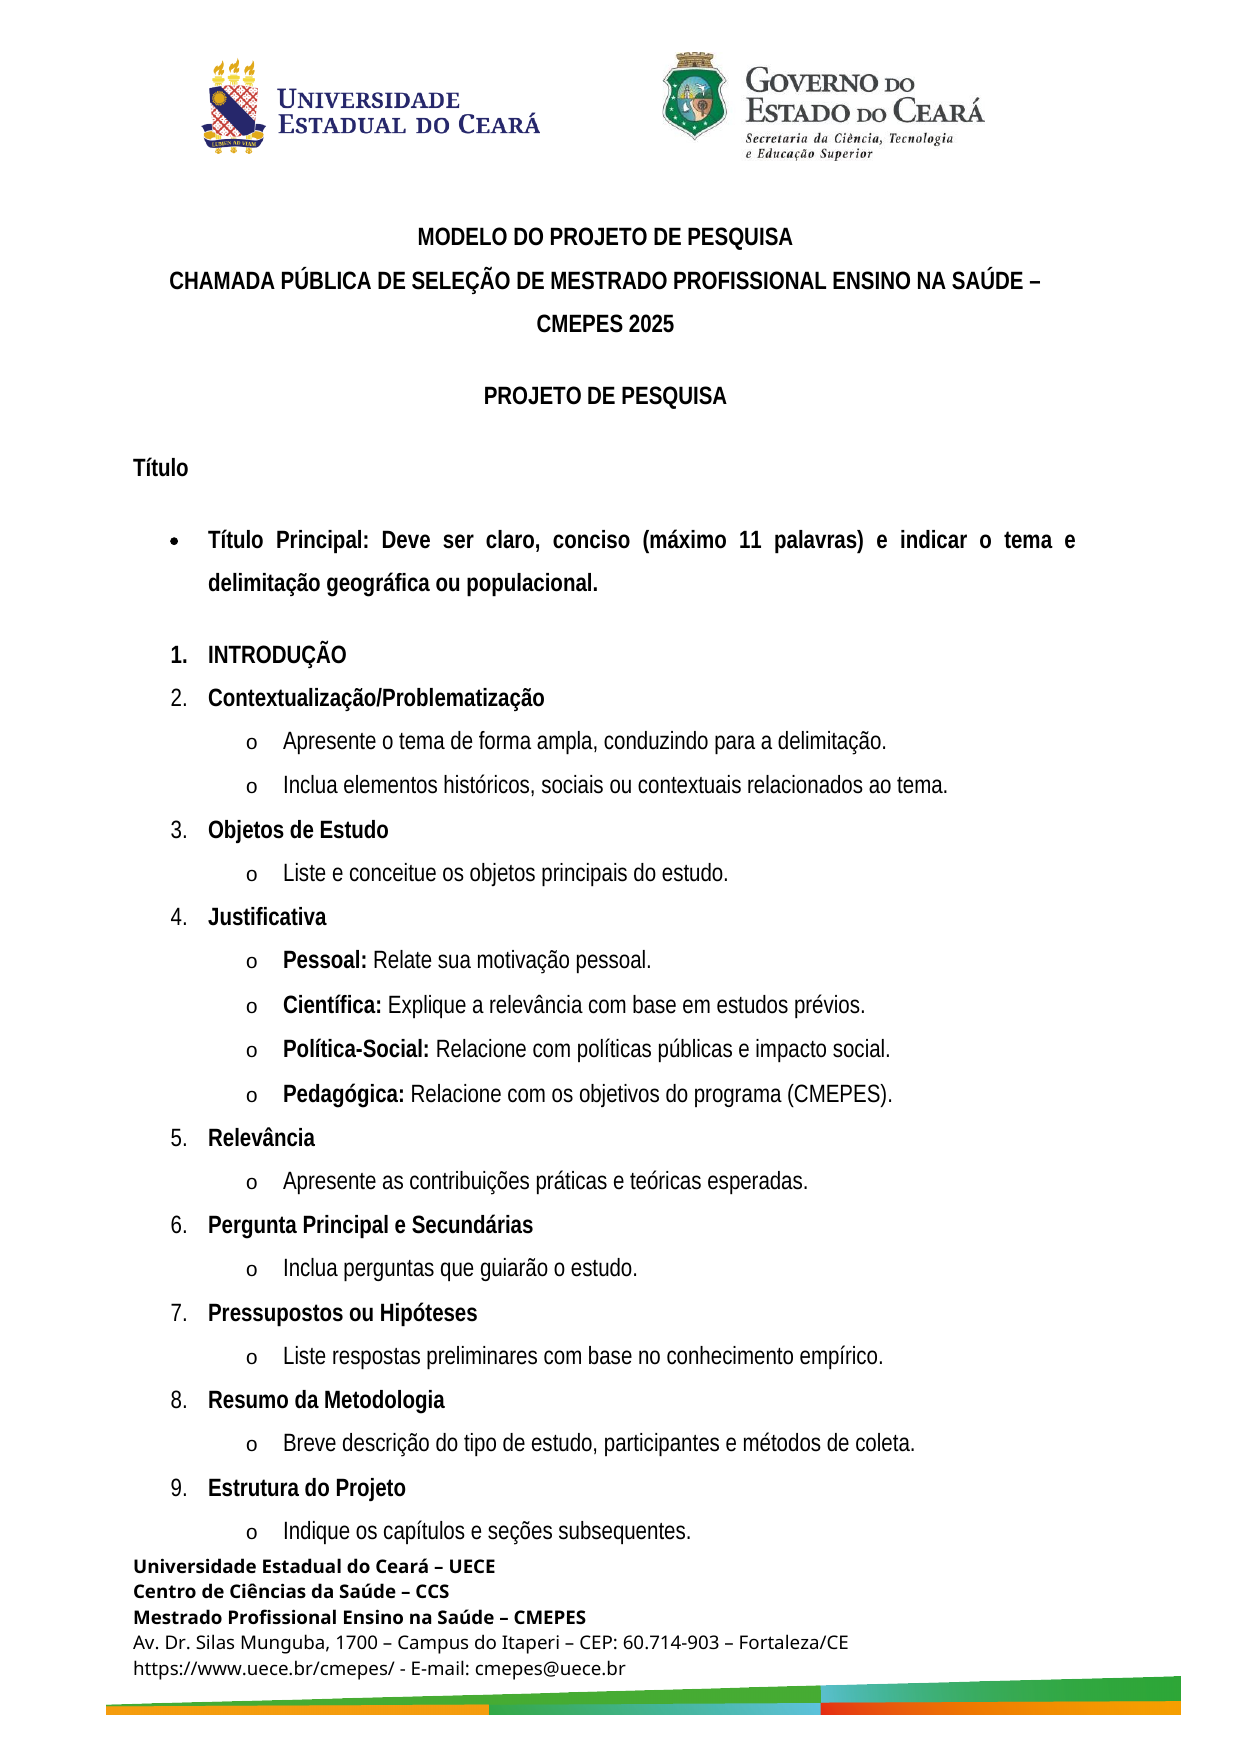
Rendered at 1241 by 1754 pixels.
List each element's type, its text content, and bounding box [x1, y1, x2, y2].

list Justificativa [170, 902, 1078, 931]
list Título Principal: Deve ser claro, conciso (máximo 11 palavras) e indicar o tema e delimitação geográfica ou populacional. [170, 525, 1078, 597]
list Pessoal: Relate sua motivação pessoal. [245, 945, 1078, 975]
list Indique os capítulos e seções subsequentes. [245, 1516, 1078, 1545]
list Científica: Explique a relevância com base em estudos prévios. [245, 990, 1078, 1019]
picture [662, 52, 985, 161]
list Contextualização/Problematização [170, 683, 1078, 712]
list Política-Social: Relacione com políticas públicas e impacto social. [245, 1034, 1078, 1064]
text PROJETO DE PESQUISA [133, 381, 1078, 409]
list Relevância [170, 1123, 1078, 1152]
list Liste e conceitue os objetos principais do estudo. [245, 858, 1078, 887]
text Título [133, 453, 1078, 482]
list Liste respostas preliminares com base no conhecimento empírico. [245, 1341, 1078, 1371]
picture [106, 1676, 1181, 1715]
list Inclua perguntas que guiarão o estudo. [245, 1253, 1078, 1283]
picture [200, 57, 540, 154]
list Apresente as contribuições práticas e teóricas esperadas. [245, 1166, 1078, 1196]
list Pedagógica: Relacione com os objetivos do programa (CMEPES). [245, 1079, 1078, 1108]
list Pergunta Principal e Secundárias [170, 1211, 1078, 1239]
list Objetos de Estudo [170, 815, 1078, 843]
list Estrutura do Projeto [170, 1473, 1078, 1501]
text CHAMADA PÚBLICA DE SELEÇÃO DE MESTRADO PROFISSIONAL ENSINO NA SAÚDE – CMEPES 2025 [133, 266, 1078, 337]
list Inclua elementos históricos, sociais ou contextuais relacionados ao tema. [245, 770, 1078, 800]
text MODELO DO PROJETO DE PESQUISA [133, 222, 1078, 251]
list Breve descrição do tipo de estudo, participantes e métodos de coleta. [245, 1428, 1078, 1458]
list INTRODUÇÃO [170, 640, 1078, 669]
list Pressupostos ou Hipóteses [170, 1298, 1078, 1327]
list Apresente o tema de forma ampla, conduzindo para a delimitação. [245, 726, 1078, 756]
list Resumo da Metodologia [170, 1385, 1078, 1414]
